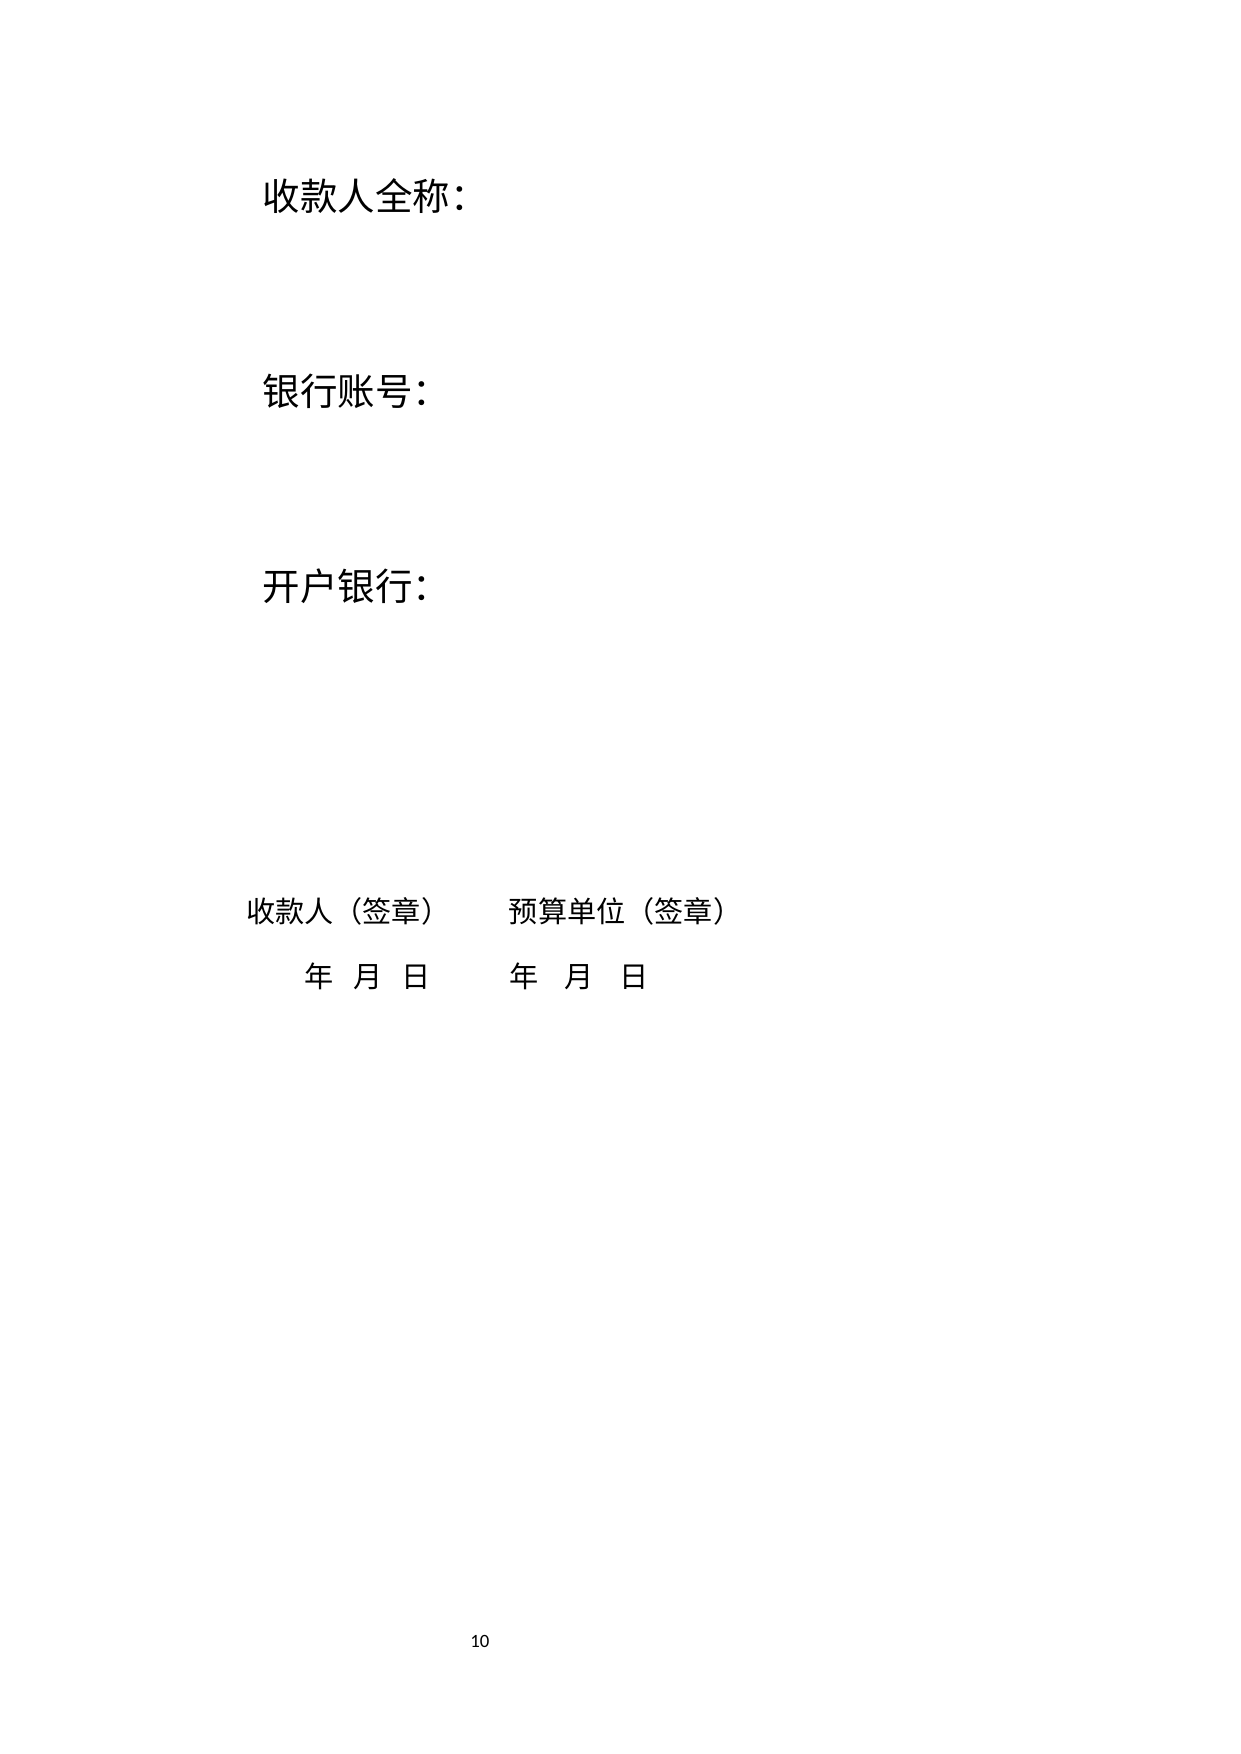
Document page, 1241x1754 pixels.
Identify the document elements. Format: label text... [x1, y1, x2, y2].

text 年 月 日 年 月 日 [187, 942, 1053, 1007]
text 银行账号： [187, 357, 1053, 422]
text 收款人（签章） 预算单位（签章） [187, 877, 1053, 942]
text 收款人全称： [187, 162, 1053, 227]
text 开户银行： [187, 552, 1053, 617]
